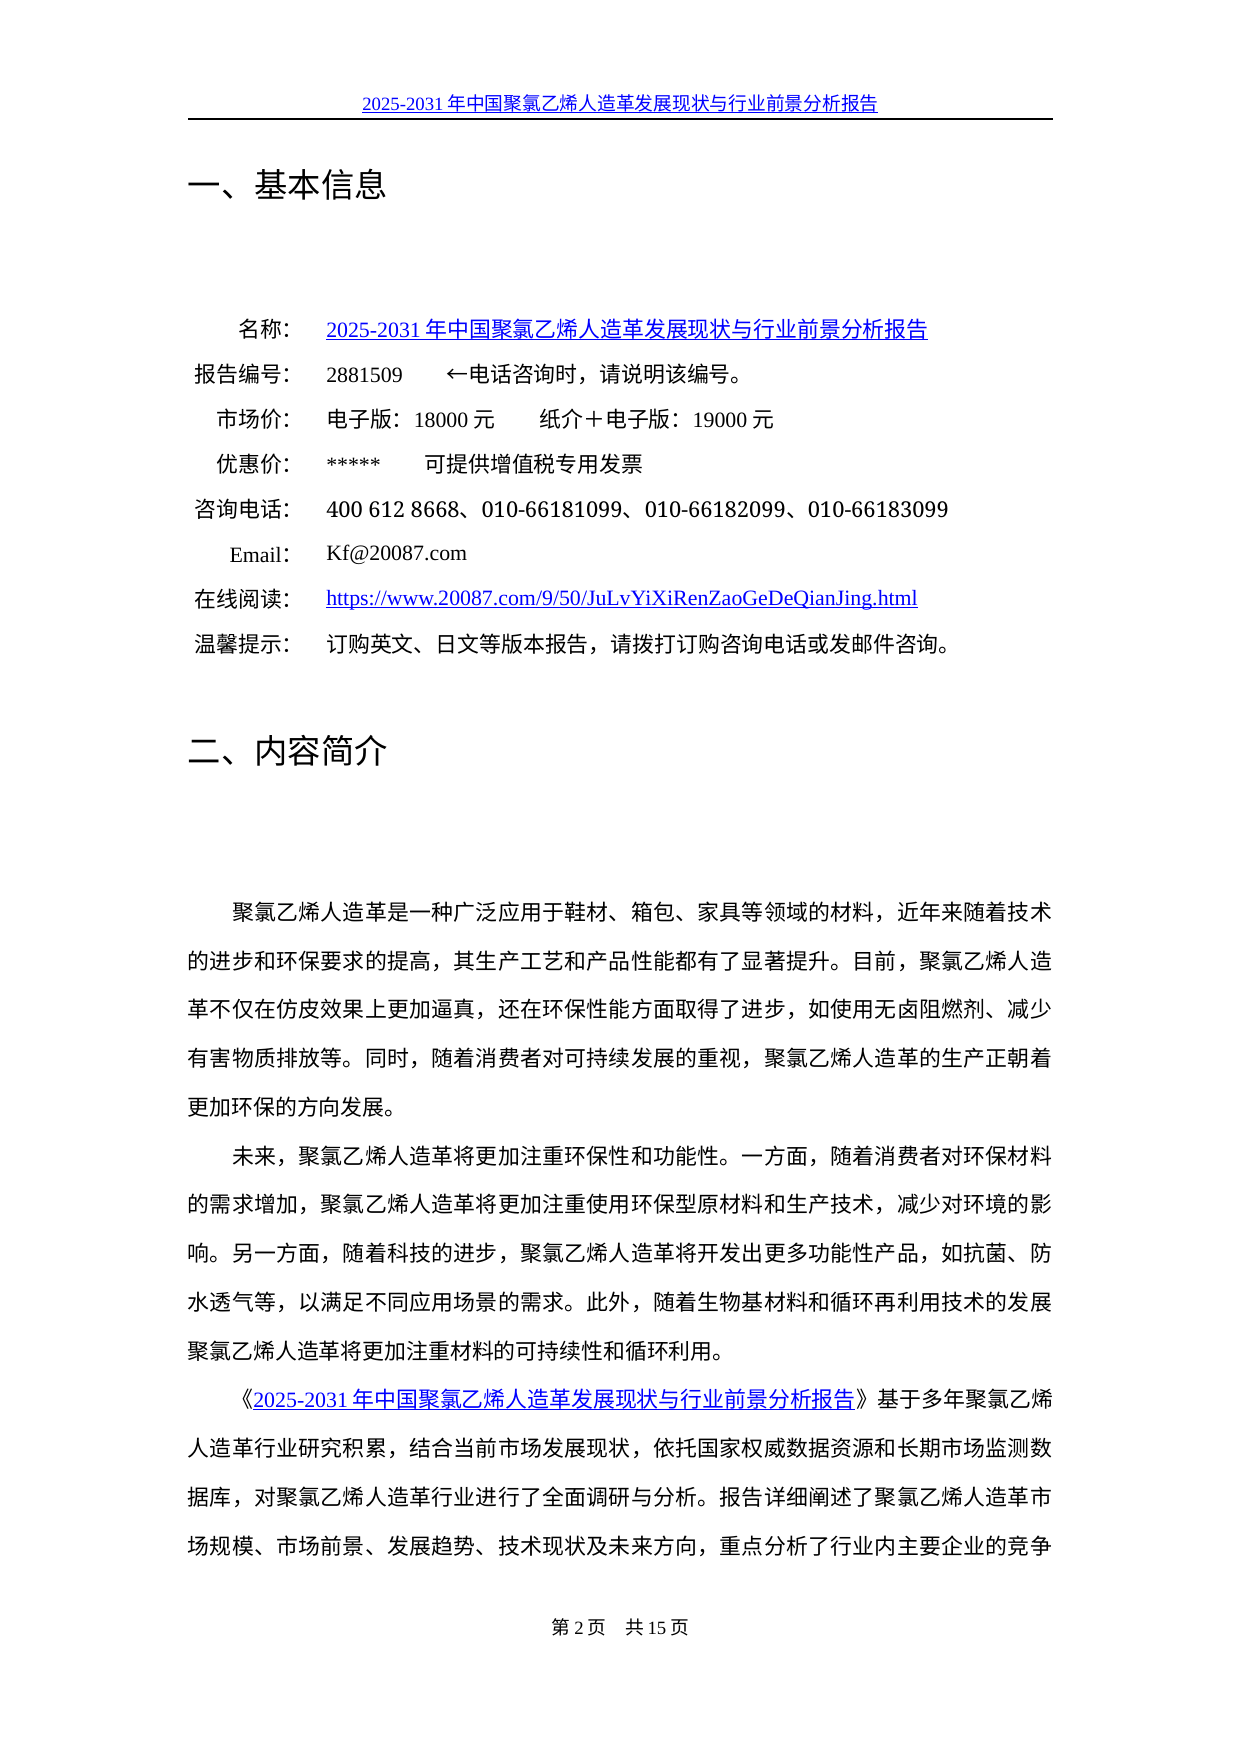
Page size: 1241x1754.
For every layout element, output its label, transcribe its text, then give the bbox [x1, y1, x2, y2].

title 二、内容简介 [187, 717, 1053, 782]
table_cell [315, 582, 1073, 627]
table_cell Email： [167, 537, 315, 582]
table_cell 2881509 ←电话咨询时，请说明该编号。 [315, 357, 1073, 402]
table_cell 400 612 8668、010-66181099、010-66182099、010-66183099 [315, 492, 1073, 537]
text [187, 894, 1053, 1561]
table_cell Kf@20087.com [315, 537, 1073, 582]
table_cell 电子版：18000 元 纸介＋电子版：19000 元 [315, 402, 1073, 447]
table_cell 市场价： [167, 402, 315, 447]
title 一、基本信息 [187, 150, 1053, 215]
table_cell 优惠价： [167, 447, 315, 492]
table_cell 咨询电话： [167, 492, 315, 537]
table_cell 订购英文、日文等版本报告，请拨打订购咨询电话或发邮件咨询。 [315, 627, 1073, 672]
table_cell 温馨提示： [167, 627, 315, 672]
table_cell 在线阅读： [167, 582, 315, 627]
table_cell 报告编号： [167, 357, 315, 402]
table_cell ***** 可提供增值税专用发票 [315, 447, 1073, 492]
table_header 名称： [167, 312, 315, 357]
table_header 2025-2031年中国聚氯乙烯人造革发展现状与行业前景分析报告 [315, 312, 1073, 357]
